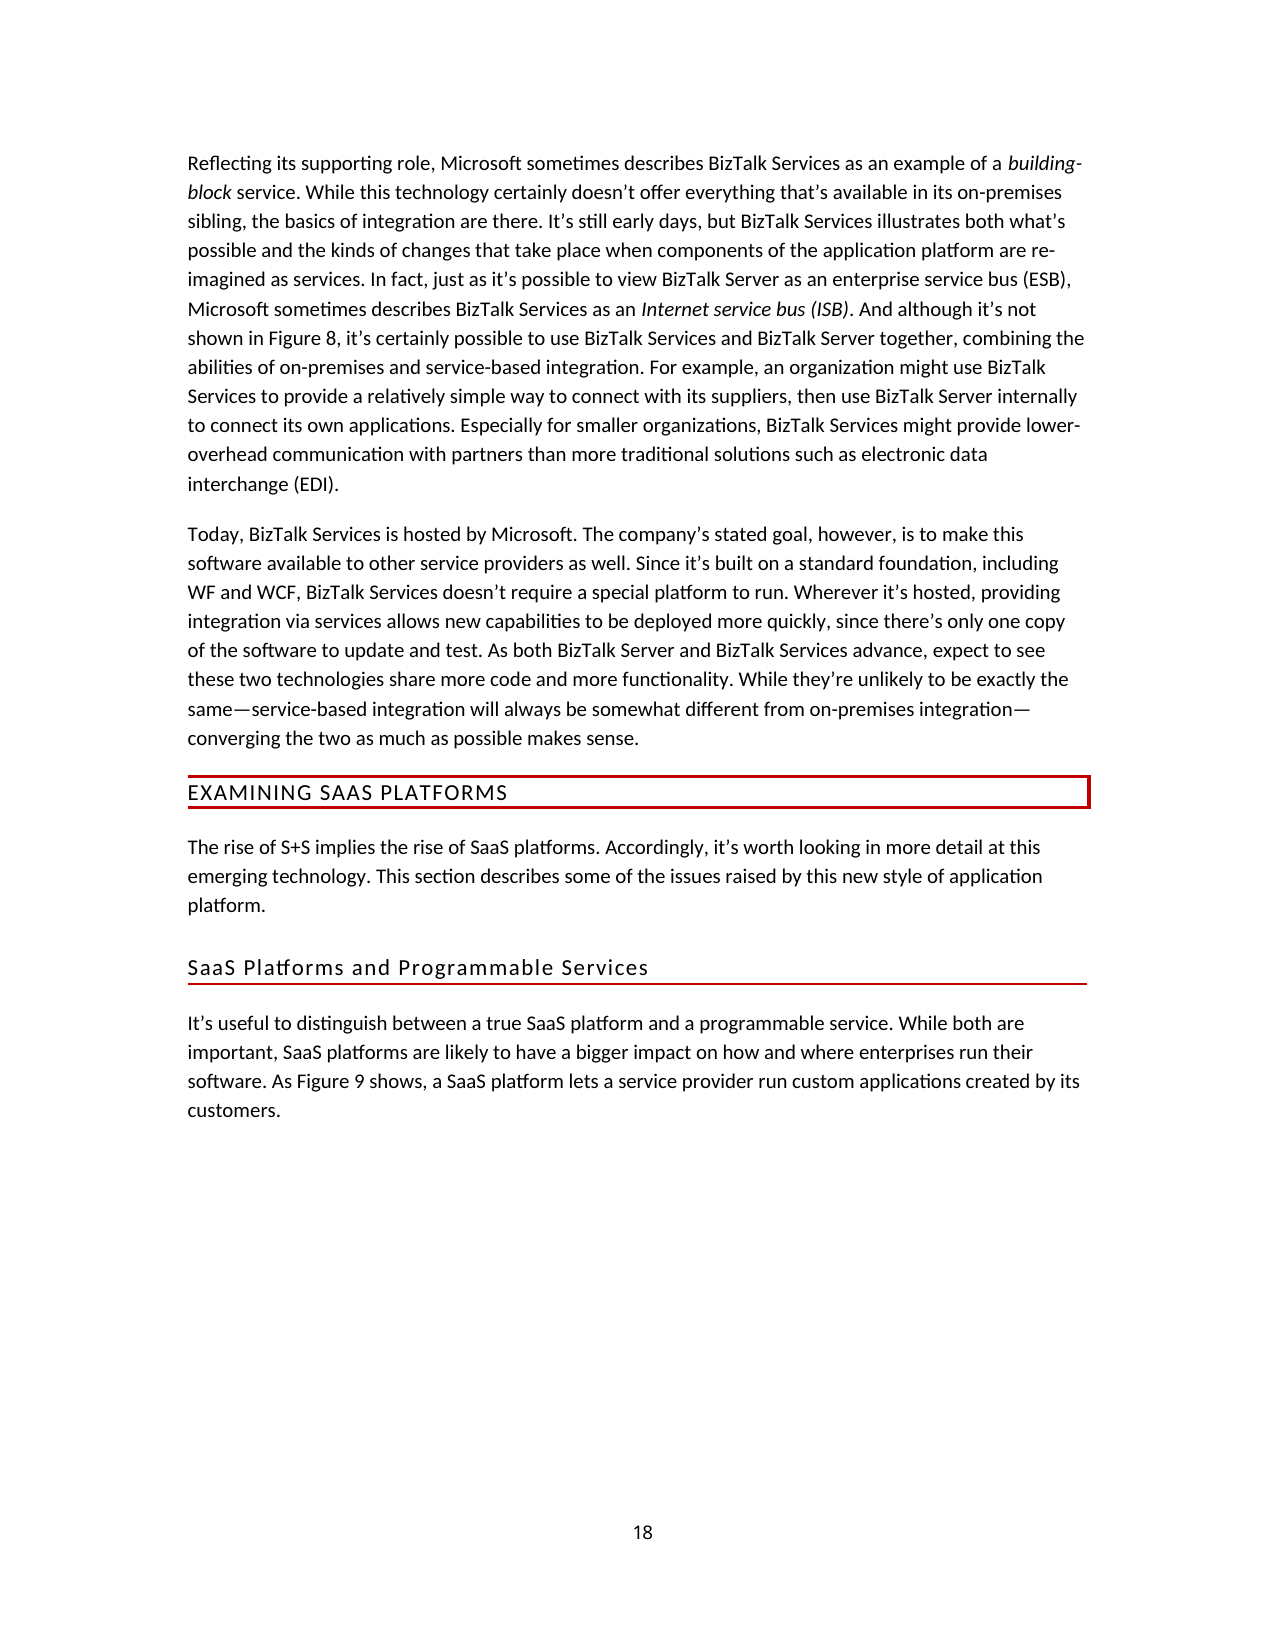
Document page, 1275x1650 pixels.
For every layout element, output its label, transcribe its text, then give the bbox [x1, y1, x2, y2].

subtitle Examining SaaS Platforms [187, 776, 1087, 809]
subtitle SaaS Platforms and Programmable Services [187, 953, 1087, 985]
text Today, BizTalk Services is hosted by Microsoft. The company’s stated goal, however, is to make this software available to other service providers as well. Since it’s built on a standard foundation, including WF and WCF, BizTalk Services doesn’t require a special platform to run. Wherever it’s hosted, providing integration via services allows new capabilities to be deployed more quickly, since there’s only one copy of the software to update and test. As both BizTalk Server and BizTalk Services advance, expect to see these two technologies share more code and more functionality. While they’re unlikely to be exactly the same—service-based integration will always be somewhat different from on-premises integration—converging the two as much as possible makes sense. [187, 521, 1087, 750]
text It’s useful to distinguish between a true SaaS platform and a programmable service. While both are important, SaaS platforms are likely to have a bigger impact on how and where enterprises run their software. As Figure 9 shows, a SaaS platform lets a service provider run custom applications created by its customers. [187, 1010, 1087, 1123]
text The rise of S+S implies the rise of SaaS platforms. Accordingly, it’s worth looking in more detail at this emerging technology. This section describes some of the issues raised by this new style of application platform. [187, 834, 1087, 918]
text Reflecting its supporting role, Microsoft sometimes describes BizTalk Services as an example of a building-block service. While this technology certainly doesn’t offer everything that’s available in its on-premises sibling, the basics of integration are there. It’s still early days, but BizTalk Services illustrates both what’s possible and the kinds of changes that take place when components of the application platform are re-imagined as services. In fact, just as it’s possible to view BizTalk Server as an enterprise service bus (ESB), Microsoft sometimes describes BizTalk Services as an Internet service bus (ISB). And although it’s not shown in Figure 8, it’s certainly possible to use BizTalk Services and BizTalk Server together, combining the abilities of on-premises and service-based integration. For example, an organization might use BizTalk Services to provide a relatively simple way to connect with its suppliers, then use BizTalk Server internally to connect its own applications. Especially for smaller organizations, BizTalk Services might provide lower-overhead communication with partners than more traditional solutions such as electronic data interchange (EDI). [187, 150, 1087, 496]
